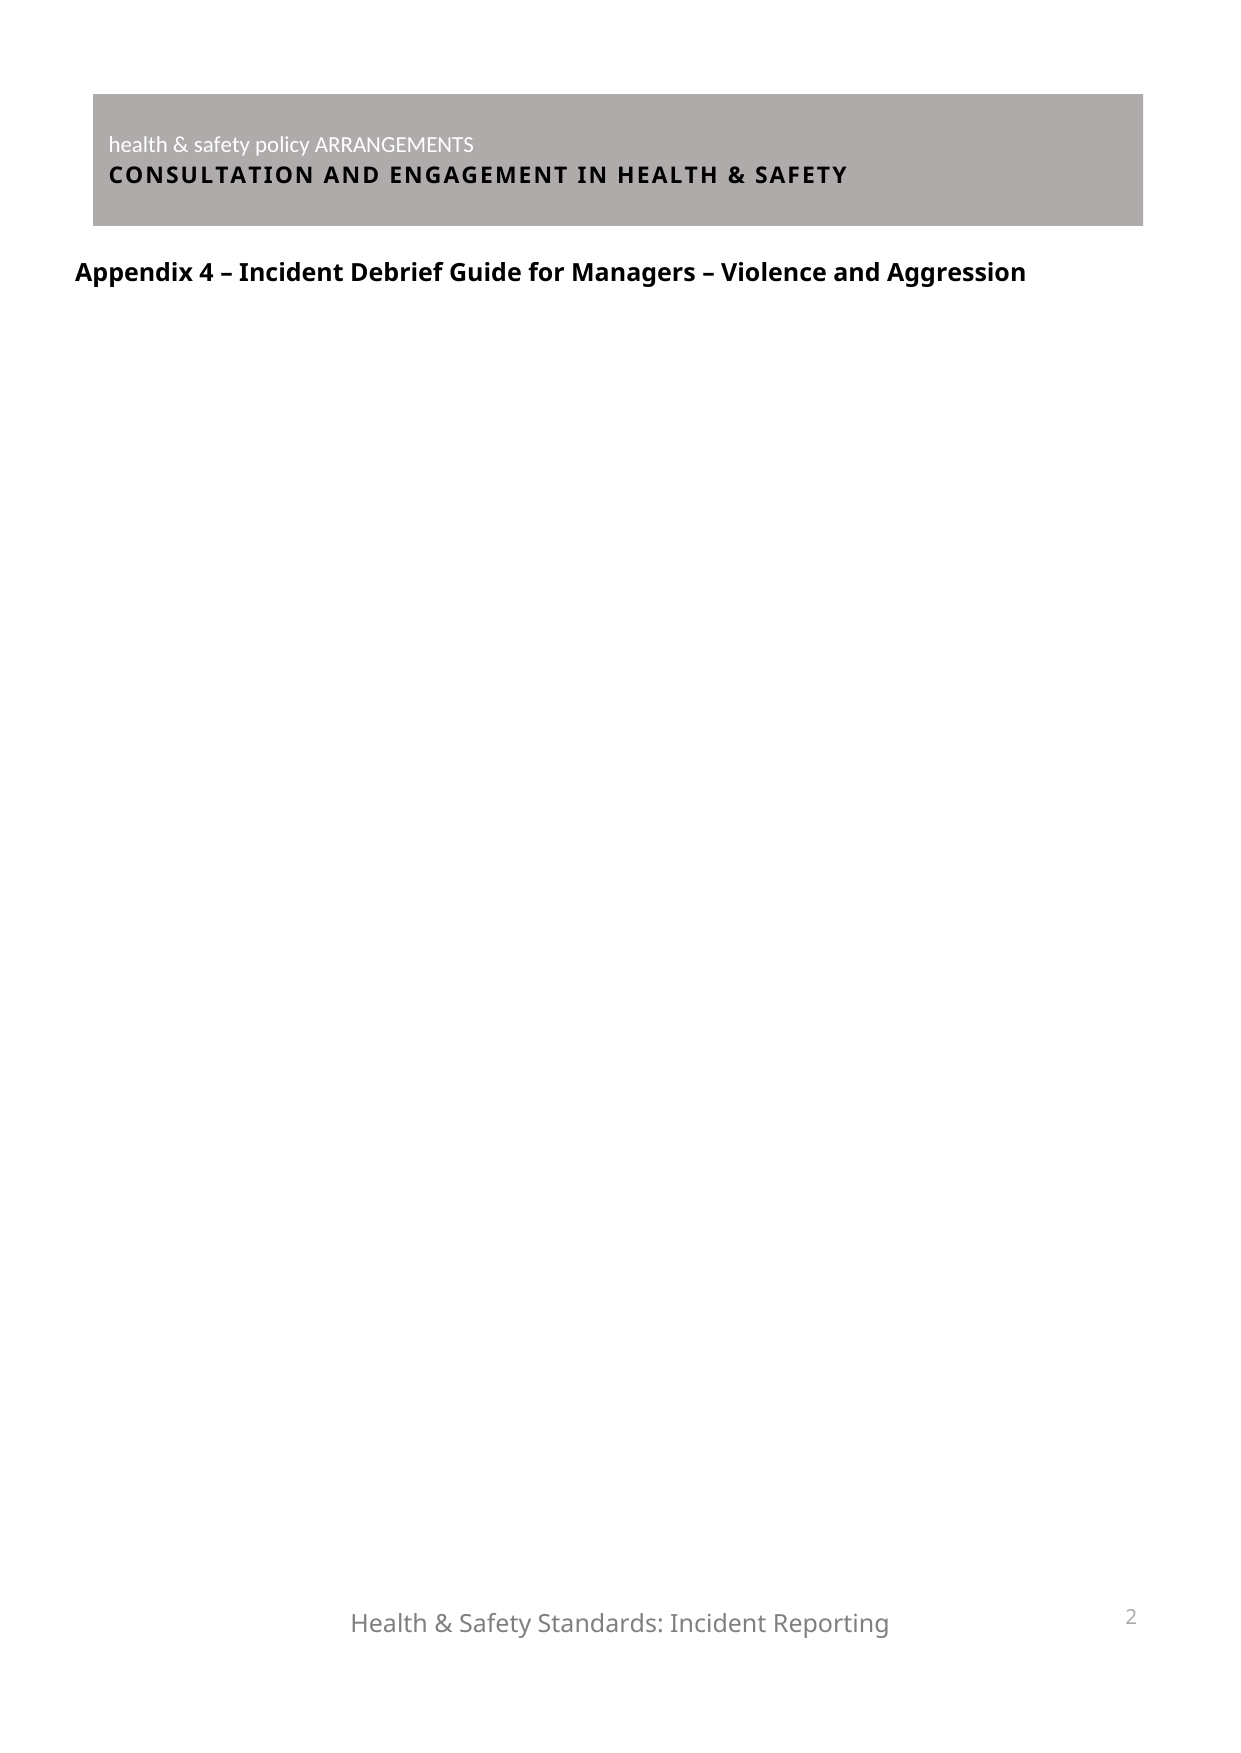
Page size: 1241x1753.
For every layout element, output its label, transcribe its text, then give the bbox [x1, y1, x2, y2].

text Appendix 4 – Incident Debrief Guide for Managers – Violence and Aggression [75, 255, 1165, 289]
